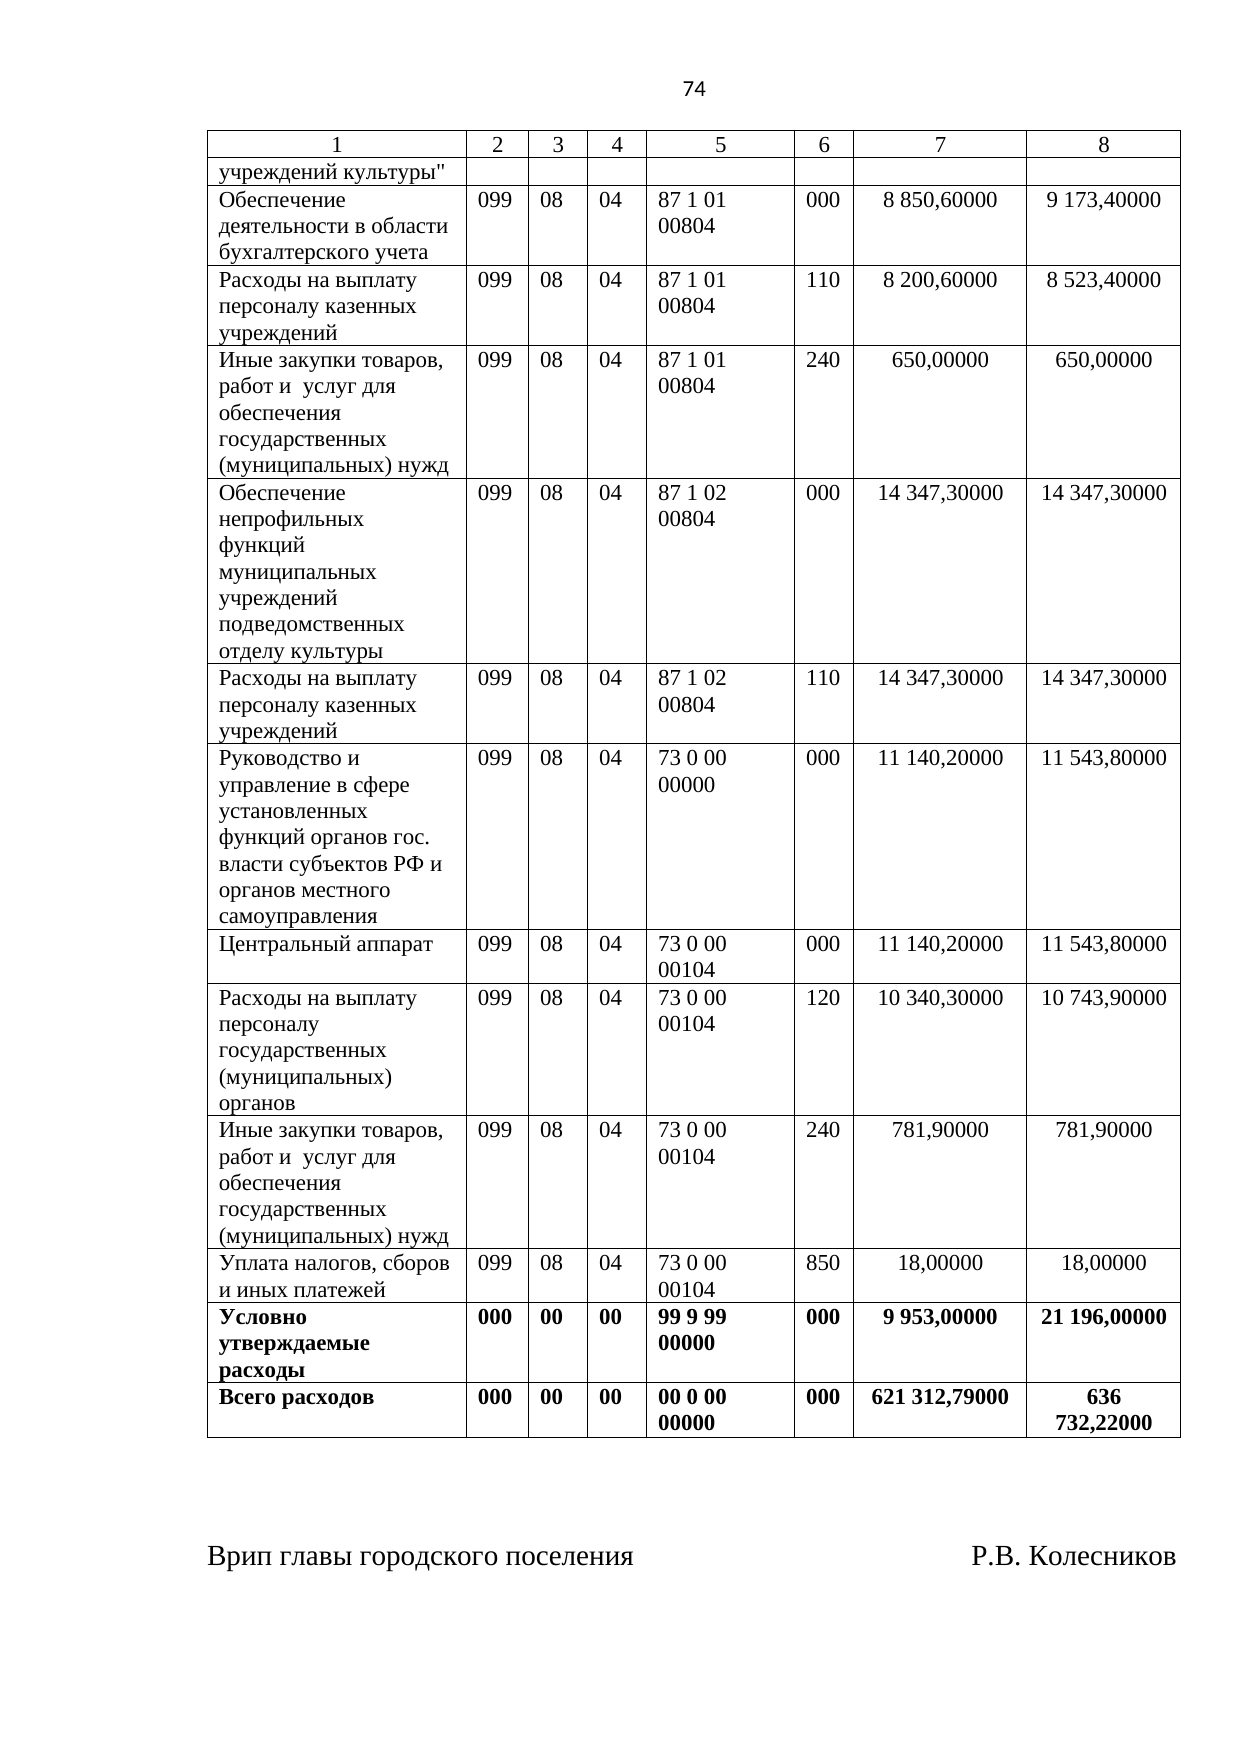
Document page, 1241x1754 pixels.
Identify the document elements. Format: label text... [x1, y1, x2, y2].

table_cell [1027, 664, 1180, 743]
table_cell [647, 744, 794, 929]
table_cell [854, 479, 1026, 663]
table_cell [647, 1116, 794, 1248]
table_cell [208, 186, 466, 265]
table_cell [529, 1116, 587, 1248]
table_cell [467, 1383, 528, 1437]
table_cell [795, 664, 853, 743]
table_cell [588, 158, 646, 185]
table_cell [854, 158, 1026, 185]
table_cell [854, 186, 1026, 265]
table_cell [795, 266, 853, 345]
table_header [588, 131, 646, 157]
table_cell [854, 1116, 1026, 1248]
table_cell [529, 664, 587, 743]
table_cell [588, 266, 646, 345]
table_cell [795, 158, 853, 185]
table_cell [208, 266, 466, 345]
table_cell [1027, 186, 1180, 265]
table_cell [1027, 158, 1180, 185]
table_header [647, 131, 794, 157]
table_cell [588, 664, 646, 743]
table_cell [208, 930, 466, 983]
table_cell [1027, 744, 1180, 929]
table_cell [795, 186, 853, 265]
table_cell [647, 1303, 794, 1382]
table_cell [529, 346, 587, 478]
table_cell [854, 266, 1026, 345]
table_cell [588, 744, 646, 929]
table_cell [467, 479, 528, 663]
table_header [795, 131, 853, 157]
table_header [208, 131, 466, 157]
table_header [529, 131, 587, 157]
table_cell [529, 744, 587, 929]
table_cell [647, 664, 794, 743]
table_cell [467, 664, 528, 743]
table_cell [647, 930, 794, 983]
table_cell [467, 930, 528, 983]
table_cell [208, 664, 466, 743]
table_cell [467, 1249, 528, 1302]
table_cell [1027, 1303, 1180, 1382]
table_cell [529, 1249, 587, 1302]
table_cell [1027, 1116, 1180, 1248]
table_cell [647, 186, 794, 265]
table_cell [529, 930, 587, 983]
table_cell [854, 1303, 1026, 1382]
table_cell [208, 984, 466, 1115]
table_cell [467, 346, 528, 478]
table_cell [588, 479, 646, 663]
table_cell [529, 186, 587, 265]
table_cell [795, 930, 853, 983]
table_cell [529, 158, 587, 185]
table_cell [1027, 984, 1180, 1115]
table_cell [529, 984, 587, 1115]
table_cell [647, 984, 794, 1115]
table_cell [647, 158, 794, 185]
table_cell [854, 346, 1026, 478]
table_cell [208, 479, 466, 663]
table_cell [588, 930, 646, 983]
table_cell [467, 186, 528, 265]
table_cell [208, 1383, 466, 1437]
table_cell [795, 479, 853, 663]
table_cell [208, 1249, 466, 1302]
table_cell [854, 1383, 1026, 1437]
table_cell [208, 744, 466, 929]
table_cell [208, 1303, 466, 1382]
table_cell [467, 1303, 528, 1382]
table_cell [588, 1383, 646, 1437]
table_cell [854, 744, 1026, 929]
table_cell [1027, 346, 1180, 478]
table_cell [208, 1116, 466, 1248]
text Врип главы городского поселения Р.В. Колесников [207, 1538, 1181, 1572]
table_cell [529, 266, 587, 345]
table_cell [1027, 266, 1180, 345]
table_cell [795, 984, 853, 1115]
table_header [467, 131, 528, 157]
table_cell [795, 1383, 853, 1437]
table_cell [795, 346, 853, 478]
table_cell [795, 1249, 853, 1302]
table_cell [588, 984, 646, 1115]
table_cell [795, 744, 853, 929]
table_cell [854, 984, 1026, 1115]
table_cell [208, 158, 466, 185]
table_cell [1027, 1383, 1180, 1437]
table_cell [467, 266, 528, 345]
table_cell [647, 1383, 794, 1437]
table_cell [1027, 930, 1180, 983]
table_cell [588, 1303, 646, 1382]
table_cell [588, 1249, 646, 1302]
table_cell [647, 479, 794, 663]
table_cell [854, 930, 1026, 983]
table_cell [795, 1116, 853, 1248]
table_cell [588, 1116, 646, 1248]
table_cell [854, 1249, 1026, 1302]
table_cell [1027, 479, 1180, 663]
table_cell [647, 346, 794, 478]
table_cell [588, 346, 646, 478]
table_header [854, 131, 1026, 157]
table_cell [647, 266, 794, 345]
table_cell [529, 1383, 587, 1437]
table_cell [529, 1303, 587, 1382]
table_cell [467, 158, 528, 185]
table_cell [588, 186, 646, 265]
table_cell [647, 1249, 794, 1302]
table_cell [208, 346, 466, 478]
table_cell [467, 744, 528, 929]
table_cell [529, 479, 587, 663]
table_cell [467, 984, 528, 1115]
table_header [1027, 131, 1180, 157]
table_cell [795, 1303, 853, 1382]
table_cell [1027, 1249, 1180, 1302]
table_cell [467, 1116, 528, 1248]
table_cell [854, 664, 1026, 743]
